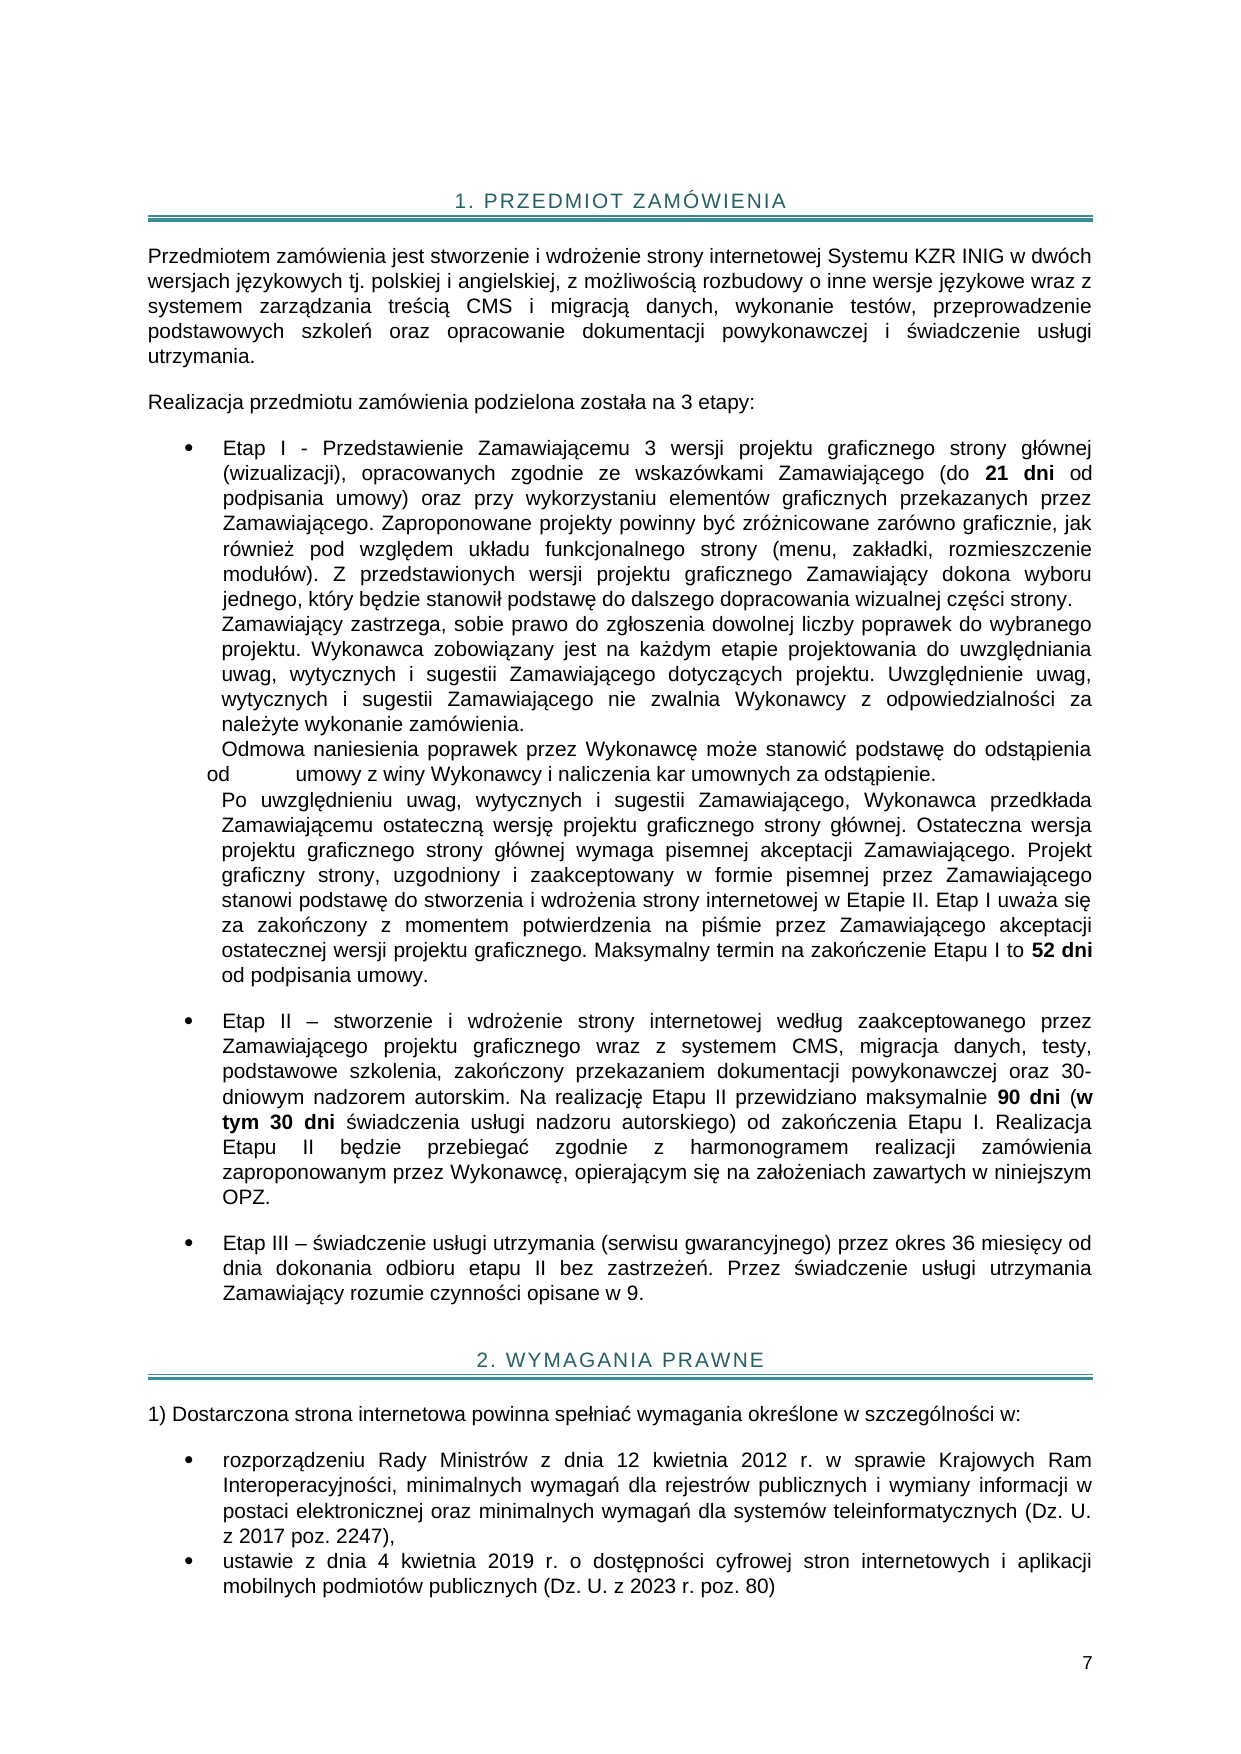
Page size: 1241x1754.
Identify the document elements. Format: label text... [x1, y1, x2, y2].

text Odmowa naniesienia poprawek przez Wykonawcę może stanowić podstawę do odstąpienia od umowy z winy Wykonawcy i naliczenia kar umownych za odstąpienie. [207, 737, 1093, 786]
text 1. Przedmiot zamówienia [148, 189, 1093, 215]
list Etap III – świadczenie usługi utrzymania (serwisu gwarancyjnego) przez okres 36 miesięcy od dnia dokonania odbioru etapu II bez zastrzeżeń. Przez świadczenie usługi utrzymania Zamawiający rozumie czynności opisane w 9. [185, 1231, 1093, 1305]
text 1) Dostarczona strona internetowa powinna spełniać wymagania określone w szczególności w: [148, 1402, 1093, 1426]
text Realizacja przedmiotu zamówienia podzielona została na 3 etapy: [148, 390, 1093, 414]
text 2. Wymagania prawne [148, 1348, 1093, 1374]
list ustawie z dnia 4 kwietnia 2019 r. o dostępności cyfrowej stron internetowych i aplikacji mobilnych podmiotów publicznych (Dz. U. z 2023 r. poz. 80) [185, 1549, 1093, 1598]
list Etap I - Przedstawienie Zamawiającemu 3 wersji projektu graficznego strony głównej (wizualizacji), opracowanych zgodnie ze wskazówkami Zamawiającego (do 21 dni od podpisania umowy) oraz przy wykorzystaniu elementów graficznych przekazanych przez Zamawiającego. Zaproponowane projekty powinny być zróżnicowane zarówno graficznie, jak również pod względem układu funkcjonalnego strony (menu, zakładki, rozmieszczenie modułów). Z przedstawionych wersji projektu graficznego Zamawiający dokona wyboru jednego, który będzie stanowił podstawę do dalszego dopracowania wizualnej części strony. [185, 436, 1093, 611]
text Zamawiający zastrzega, sobie prawo do zgłoszenia dowolnej liczby poprawek do wybranego projektu. Wykonawca zobowiązany jest na każdym etapie projektowania do uwzględniania uwag, wytycznych i sugestii Zamawiającego dotyczących projektu. Uwzględnienie uwag, wytycznych i sugestii Zamawiającego nie zwalnia Wykonawcy z odpowiedzialności za należyte wykonanie zamówienia. [221, 612, 1093, 736]
list Etap II – stworzenie i wdrożenie strony internetowej według zaakceptowanego przez Zamawiającego projektu graficznego wraz z systemem CMS, migracja danych, testy, podstawowe szkolenia, zakończony przekazaniem dokumentacji powykonawczej oraz 30-dniowym nadzorem autorskim. Na realizację Etapu II przewidziano maksymalnie 90 dni (w tym 30 dni świadczenia usługi nadzoru autorskiego) od zakończenia Etapu I. Realizacja Etapu II będzie przebiegać zgodnie z harmonogramem realizacji zamówienia zaproponowanym przez Wykonawcę, opierającym się na założeniach zawartych w niniejszym OPZ. [185, 1009, 1093, 1209]
text Przedmiotem zamówienia jest stworzenie i wdrożenie strony internetowej Systemu KZR INIG w dwóch wersjach językowych tj. polskiej i angielskiej, z możliwością rozbudowy o inne wersje językowe wraz z systemem zarządzania treścią CMS i migracją danych, wykonanie testów, przeprowadzenie podstawowych szkoleń oraz opracowanie dokumentacji powykonawczej i świadczenie usługi utrzymania. [148, 243, 1093, 368]
list rozporządzeniu Rady Ministrów z dnia 12 kwietnia 2012 r. w sprawie Krajowych Ram Interoperacyjności, minimalnych wymagań dla rejestrów publicznych i wymiany informacji w postaci elektronicznej oraz minimalnych wymagań dla systemów teleinformatycznych (Dz. U. z 2017 poz. 2247), [185, 1448, 1093, 1547]
text Po uwzględnieniu uwag, wytycznych i sugestii Zamawiającego, Wykonawca przedkłada Zamawiającemu ostateczną wersję projektu graficznego strony głównej. Ostateczna wersja projektu graficznego strony głównej wymaga pisemnej akceptacji Zamawiającego. Projekt graficzny strony, uzgodniony i zaakceptowany w formie pisemnej przez Zamawiającego stanowi podstawę do stworzenia i wdrożenia strony internetowej w Etapie II. Etap I uważa się za zakończony z momentem potwierdzenia na piśmie przez Zamawiającego akceptacji ostatecznej wersji projektu graficznego. Maksymalny termin na zakończenie Etapu I to 52 dni od podpisania umowy. [221, 787, 1093, 987]
